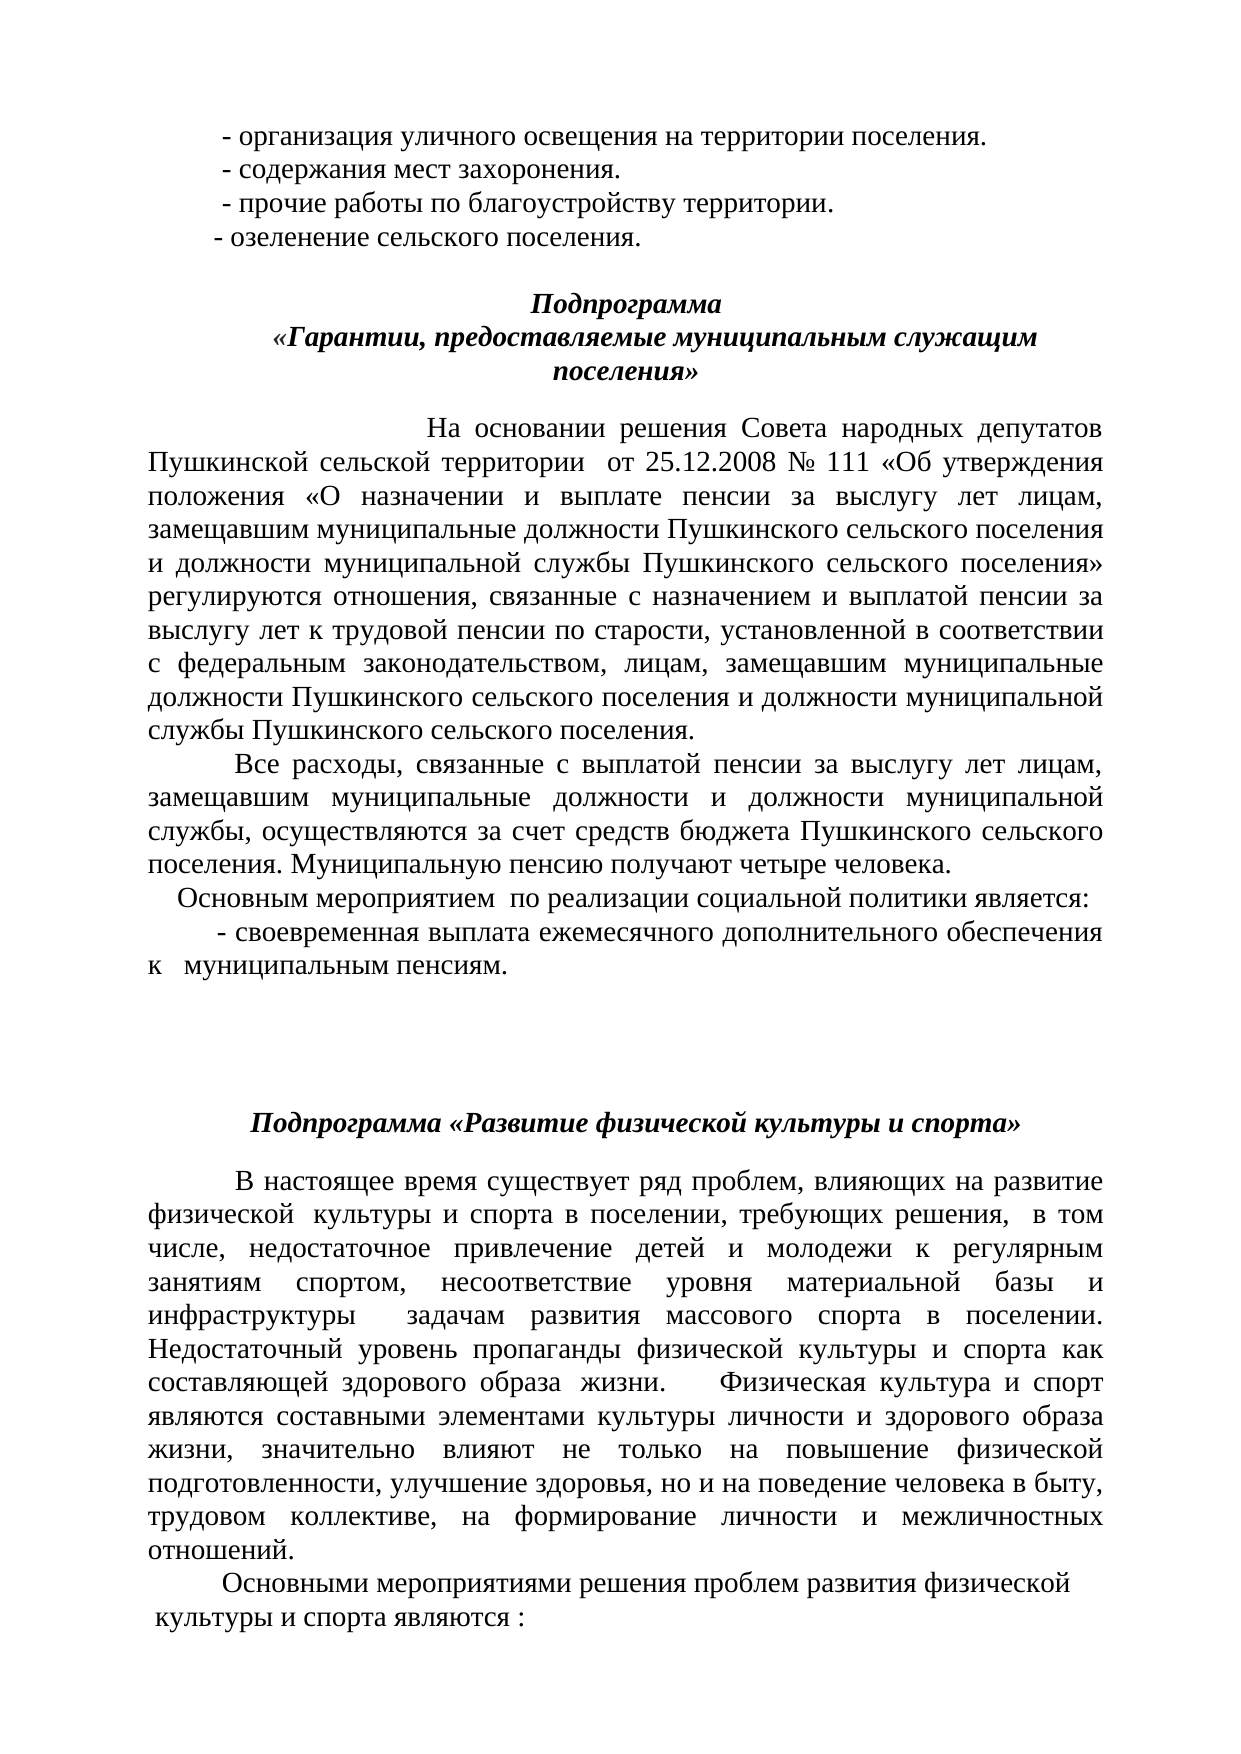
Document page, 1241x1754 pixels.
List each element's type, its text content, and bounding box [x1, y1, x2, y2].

text На основании решения Совета народных депутатов Пушкинской сельской территории от 25.12.2008 № 111 «Об утверждения положения «О назначении и выплате пенсии за выслугу лет лицам, замещавшим муниципальные должности Пушкинского сельского поселения и должности муниципальной службы Пушкинского сельского поселения» регулируются отношения, связанные с назначением и выплатой пенсии за выслугу лет к трудовой пенсии по старости, установленной в соответствии с федеральным законодательством, лицам, замещавшим муниципальные должности Пушкинского сельского поселения и должности муниципальной службы Пушкинского сельского поселения. [148, 411, 1104, 746]
text Основными мероприятиями решения проблем развития физической [148, 1566, 1104, 1599]
text культуры и спорта являются : [148, 1599, 1104, 1633]
text Все расходы, связанные с выплатой пенсии за выслугу лет лицам, замещавшим муниципальные должности и должности муниципальной службы, осуществляются за счет средств бюджета Пушкинского сельского поселения. Муниципальную пенсию получают четыре человека. [148, 746, 1104, 880]
text Основным мероприятием по реализации социальной политики является: [148, 880, 1104, 914]
text «Гарантии, предоставляемые муниципальным служащим поселения» [148, 319, 1104, 386]
text Подпрограмма [148, 286, 1104, 319]
text - прочие работы по благоустройству территории. [148, 185, 1104, 219]
text - своевременная выплата ежемесячного дополнительного обеспечения к муниципальным пенсиям. [148, 914, 1104, 981]
text - содержания мест захоронения. [148, 152, 1104, 185]
text В настоящее время существует ряд проблем, влияющих на развитие физической культуры и спорта в поселении, требующих решения, в том числе, недостаточное привлечение детей и молодежи к регулярным занятиям спортом, несоответствие уровня материальной базы и инфраструктуры задачам развития массового спорта в поселении. Недостаточный уровень пропаганды физической культуры и спорта как составляющей здорового образа жизни. Физическая культура и спорт являются составными элементами культуры личности и здорового образа жизни, значительно влияют не только на повышение физической подготовленности, улучшение здоровья, но и на поведение человека в быту, трудовом коллективе, на формирование личности и межличностных отношений. [148, 1163, 1104, 1566]
text - озеленение сельского поселения. [148, 219, 1045, 252]
text Подпрограмма «Развитие физической культуры и спорта» [177, 1105, 1063, 1139]
text - организация уличного освещения на территории поселения. [148, 118, 1104, 152]
